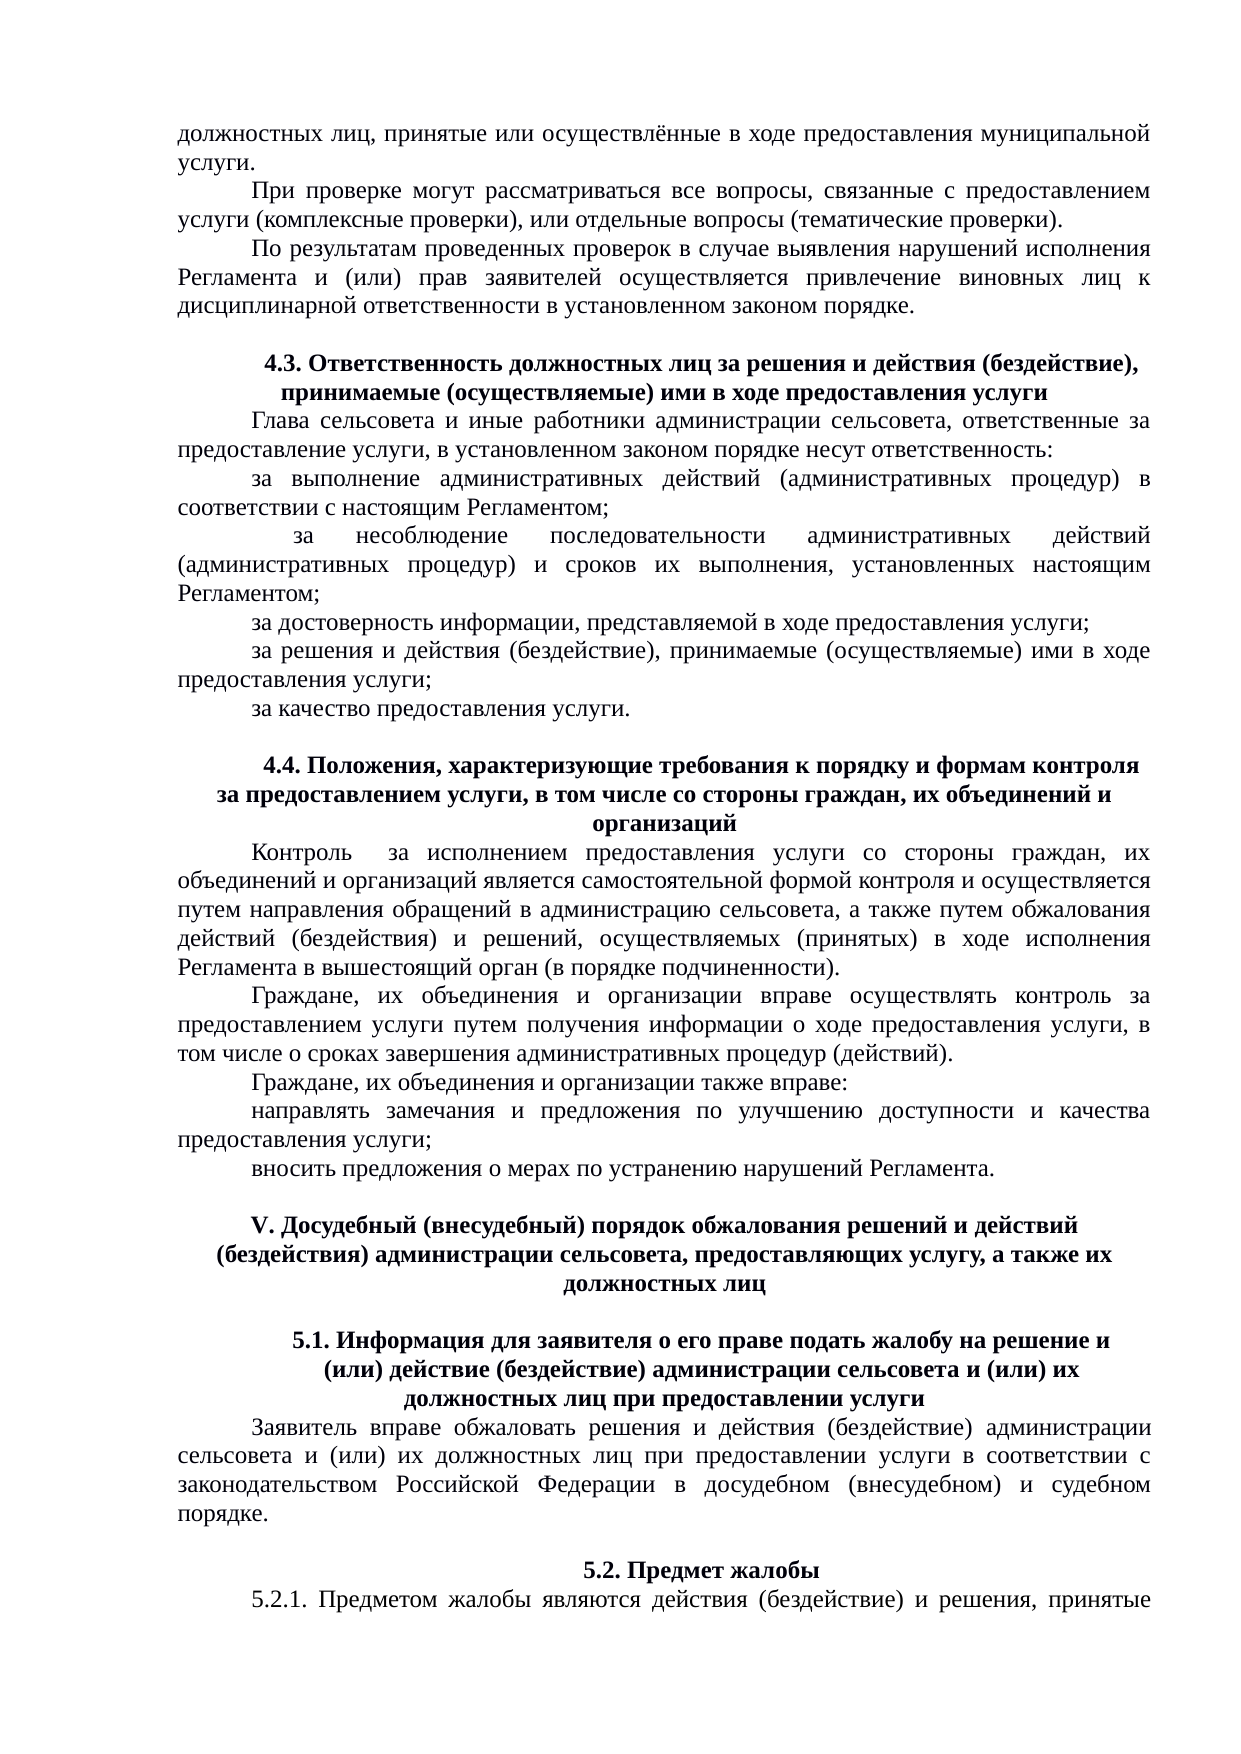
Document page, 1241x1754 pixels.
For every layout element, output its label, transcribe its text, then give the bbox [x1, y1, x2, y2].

text за несоблюдение последовательности административных действий (административных процедур) и сроков их выполнения, установленных настоящим Регламентом; [177, 521, 1152, 607]
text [177, 118, 1152, 176]
text Глава сельсовета и иные работники администрации сельсовета, ответственные за предоставление услуги, в установленном законом порядке несут ответственность: [177, 406, 1152, 463]
text 5.1. Информация для заявителя о его праве подать жалобу на решение и [177, 1326, 1152, 1354]
text Заявитель вправе обжаловать решения и действия (бездействие) администрации сельсовета и (или) их должностных лиц при предоставлении услуги в соответствии с законодательством Российской Федерации в досудебном (внесудебном) и судебном порядке. [177, 1412, 1152, 1527]
text за решения и действия (бездействие), принимаемые (осуществляемые) ими в ходе предоставления услуги; [177, 636, 1152, 693]
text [177, 1584, 1152, 1613]
text направлять замечания и предложения по улучшению доступности и качества предоставления услуги; [177, 1096, 1152, 1153]
text Контроль за исполнением предоставления услуги со стороны граждан, их объединений и организаций является самостоятельной формой контроля и осуществляется путем направления обращений в администрацию сельсовета, а также путем обжалования действий (бездействия) и решений, осуществляемых (принятых) в ходе исполнения Регламента в вышестоящий орган (в порядке подчиненности). [177, 837, 1152, 981]
text вносить предложения о мерах по устранению нарушений Регламента. [177, 1153, 1152, 1182]
text 4.3. Ответственность должностных лиц за решения и действия (бездействие), принимаемые (осуществляемые) ими в ходе предоставления услуги [177, 348, 1152, 406]
text Граждане, их объединения и организации также вправе: [177, 1067, 1152, 1096]
text По результатам проведенных проверок в случае выявления нарушений исполнения Регламента и (или) прав заявителей осуществляется привлечение виновных лиц к дисциплинарной ответственности в установленном законом порядке. [177, 233, 1152, 319]
text При проверке могут рассматриваться все вопросы, связанные с предоставлением услуги (комплексные проверки), или отдельные вопросы (тематические проверки). [177, 176, 1152, 233]
text за выполнение административных действий (административных процедур) в соответствии с настоящим Регламентом; [177, 463, 1152, 521]
text V. Досудебный (внесудебный) порядок обжалования решений и действий (бездействия) администрации сельсовета, предоставляющих услугу, а также их должностных лиц [177, 1211, 1152, 1297]
text 5.2. Предмет жалобы [177, 1556, 1152, 1584]
text (или) действие (бездействие) администрации сельсовета и (или) их должностных лиц при предоставлении услуги [177, 1354, 1152, 1412]
text 4.4. Положения, характеризующие требования к порядку и формам контроля за предоставлением услуги, в том числе со стороны граждан, их объединений и организаций [177, 751, 1152, 837]
text Граждане, их объединения и организации вправе осуществлять контроль за предоставлением услуги путем получения информации о ходе предоставления услуги, в том числе о сроках завершения административных процедур (действий). [177, 981, 1152, 1067]
text за достоверность информации, представляемой в ходе предоставления услуги; [177, 607, 1152, 636]
text за качество предоставления услуги. [177, 693, 1152, 722]
